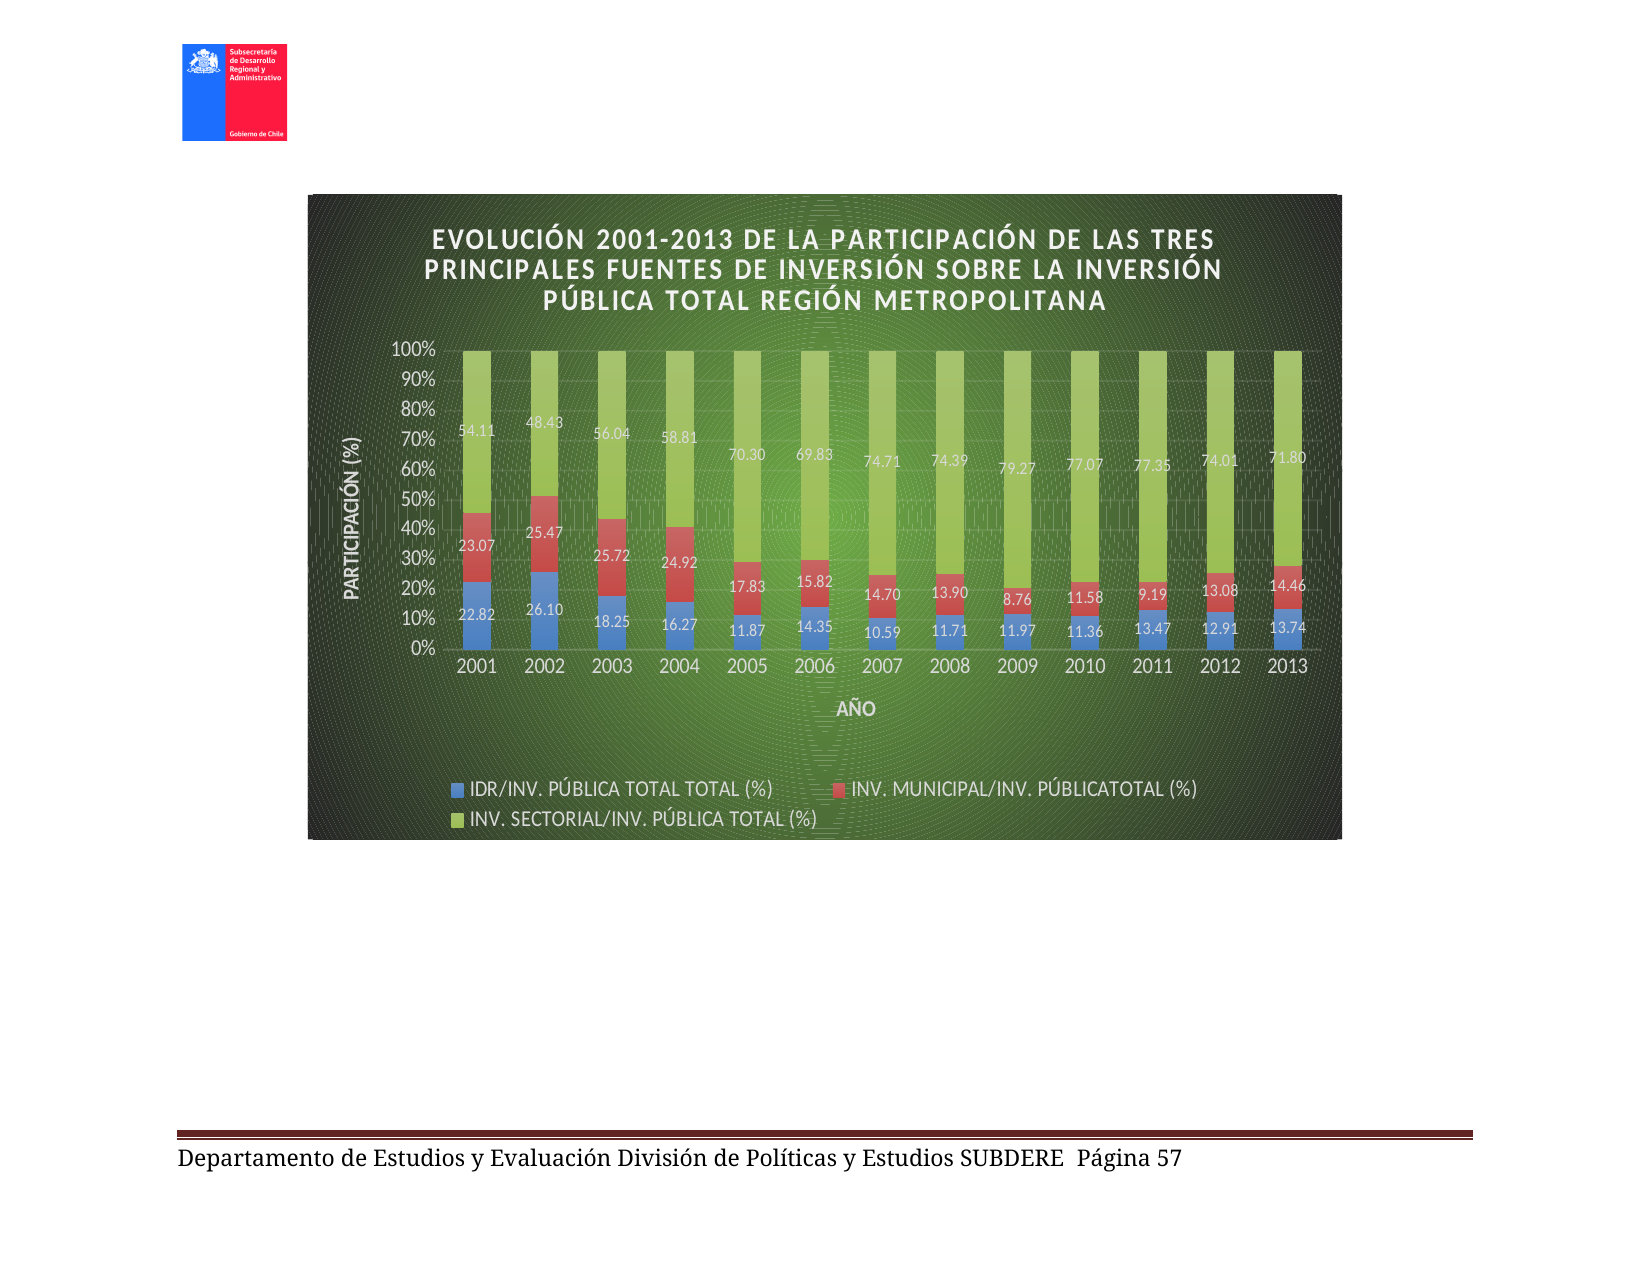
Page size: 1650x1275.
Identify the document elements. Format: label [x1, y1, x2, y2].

picture [182, 44, 288, 141]
